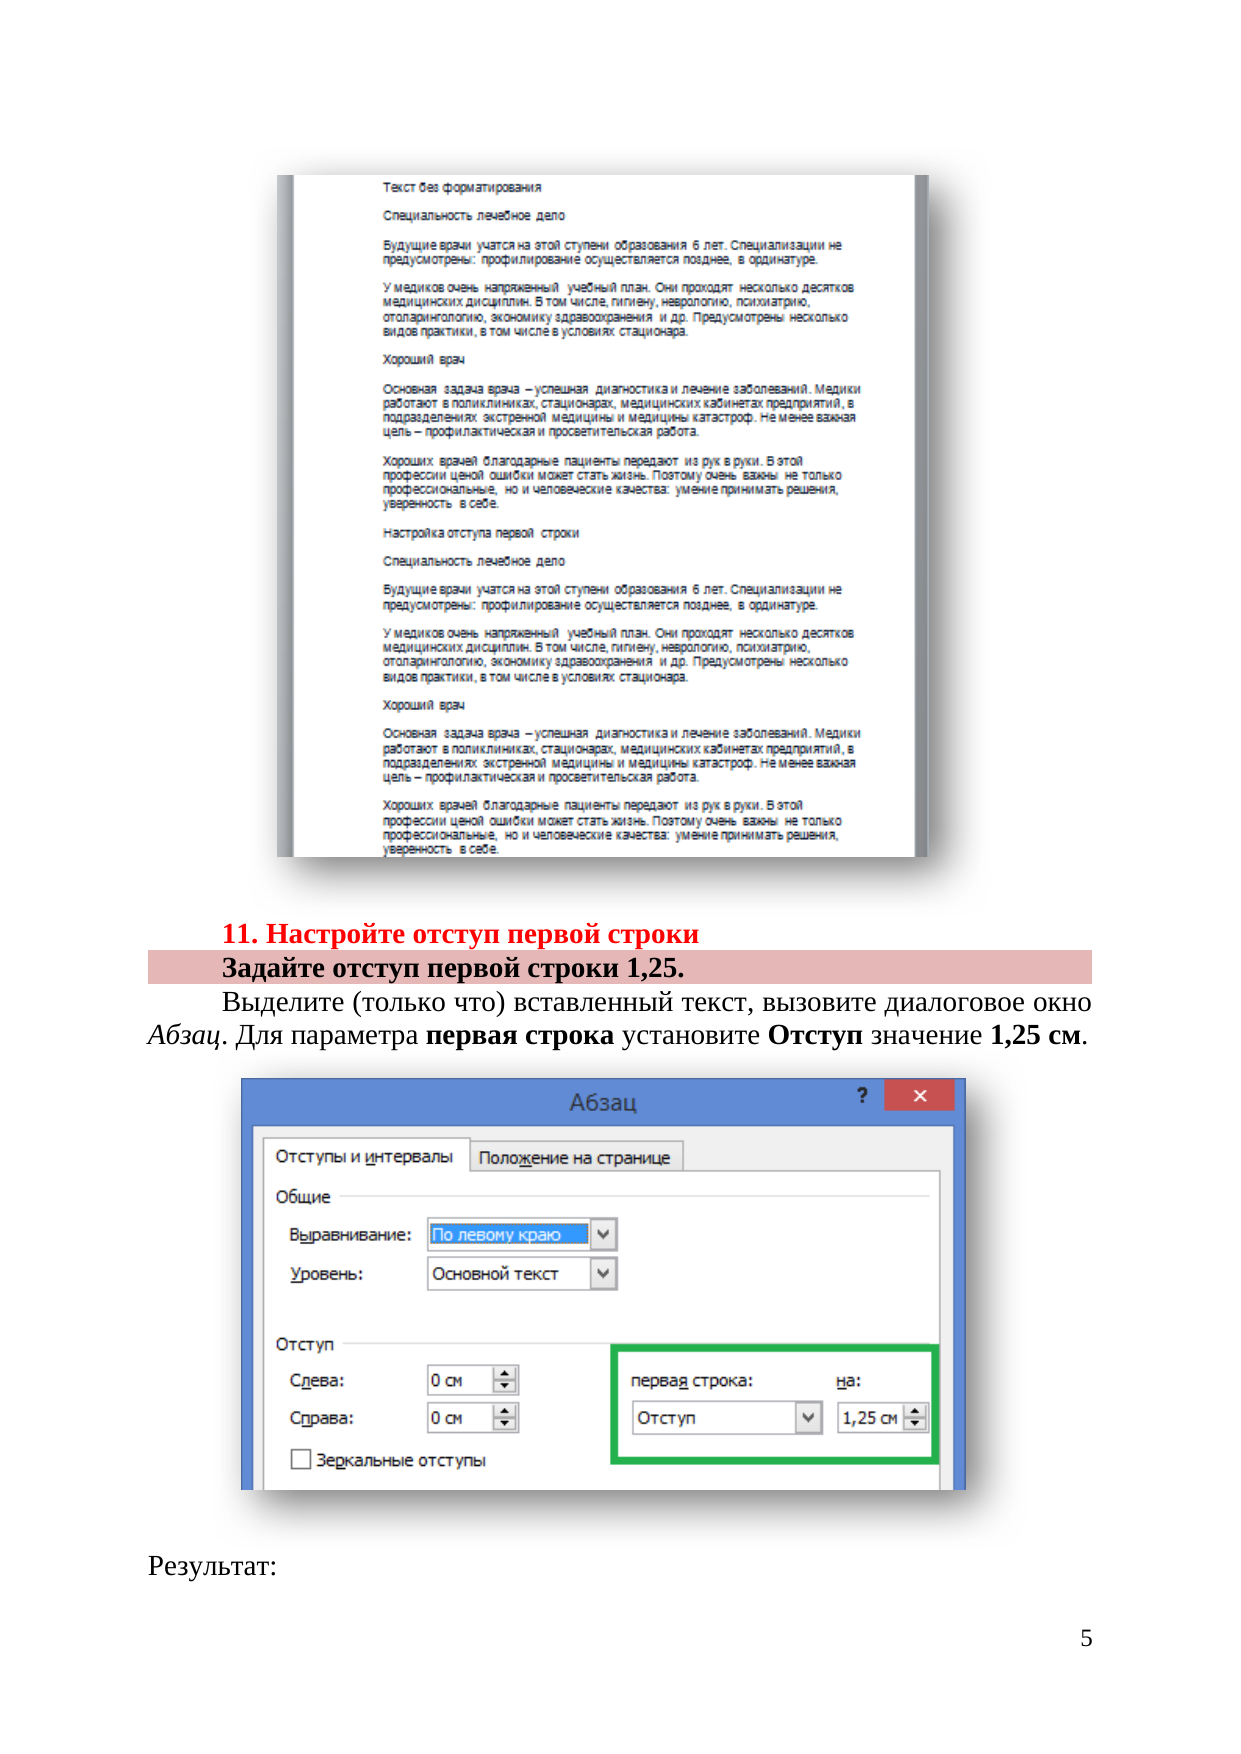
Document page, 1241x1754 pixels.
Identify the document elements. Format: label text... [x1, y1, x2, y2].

picture [241, 1078, 966, 1490]
picture [277, 175, 929, 857]
list Настройте отступ первой строки [222, 917, 1092, 950]
text Выделите (только что) вставленный текст, вызовите диалоговое окно Абзац. Для параметра первая строка установите Отступ значение 1,25 см. [148, 984, 1092, 1051]
text Задайте отступ первой строки 1,25. [148, 950, 1092, 984]
text Результат: [148, 1548, 1092, 1581]
